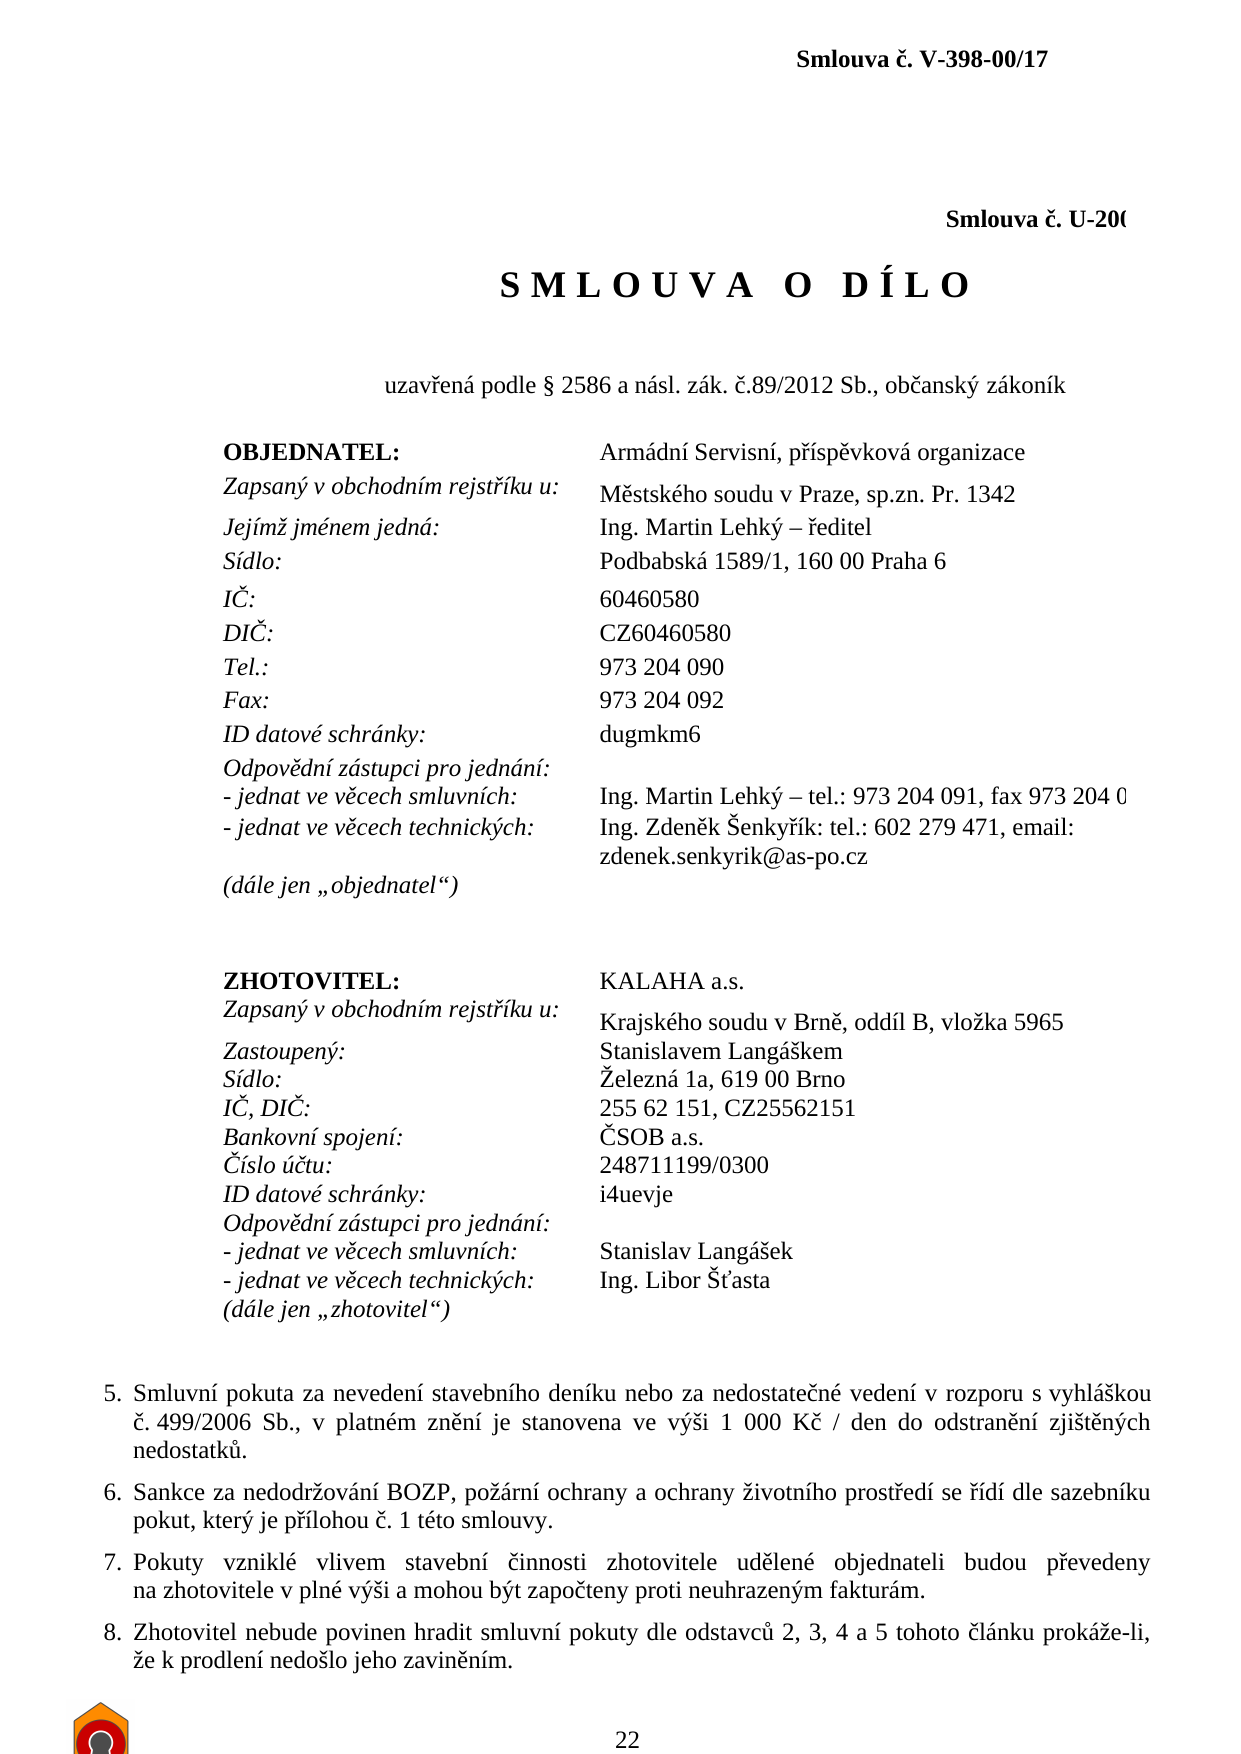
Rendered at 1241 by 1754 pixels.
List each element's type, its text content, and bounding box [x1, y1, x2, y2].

picture [65, 1699, 136, 1754]
list Sankce za nedodržování BOZP, požární ochrany a ochrany životního prostředí se řídí dle sazebníku pokut, který je přílohou č. 1 této smlouvy. [103, 1477, 1152, 1534]
list Pokuty vzniklé vlivem stavební činnosti zhotovitele udělené objednateli budou převedeny na zhotovitele v plné výši a mohou být započteny proti neuhrazeným fakturám. [103, 1547, 1152, 1604]
list Zhotovitel nebude povinen hradit smluvní pokuty dle odstavců 2, 3, 4 a 5 tohoto článku prokáže-li, že k prodlení nedošlo jeho zaviněním. [103, 1617, 1152, 1674]
list Smluvní pokuta za nevedení stavebního deníku nebo za nedostatečné vedení v rozporu s vyhláškou č. 499/2006 Sb., v platném znění je stanovena ve výši 1 000 Kč / den do odstranění zjištěných nedostatků. [103, 1378, 1152, 1464]
